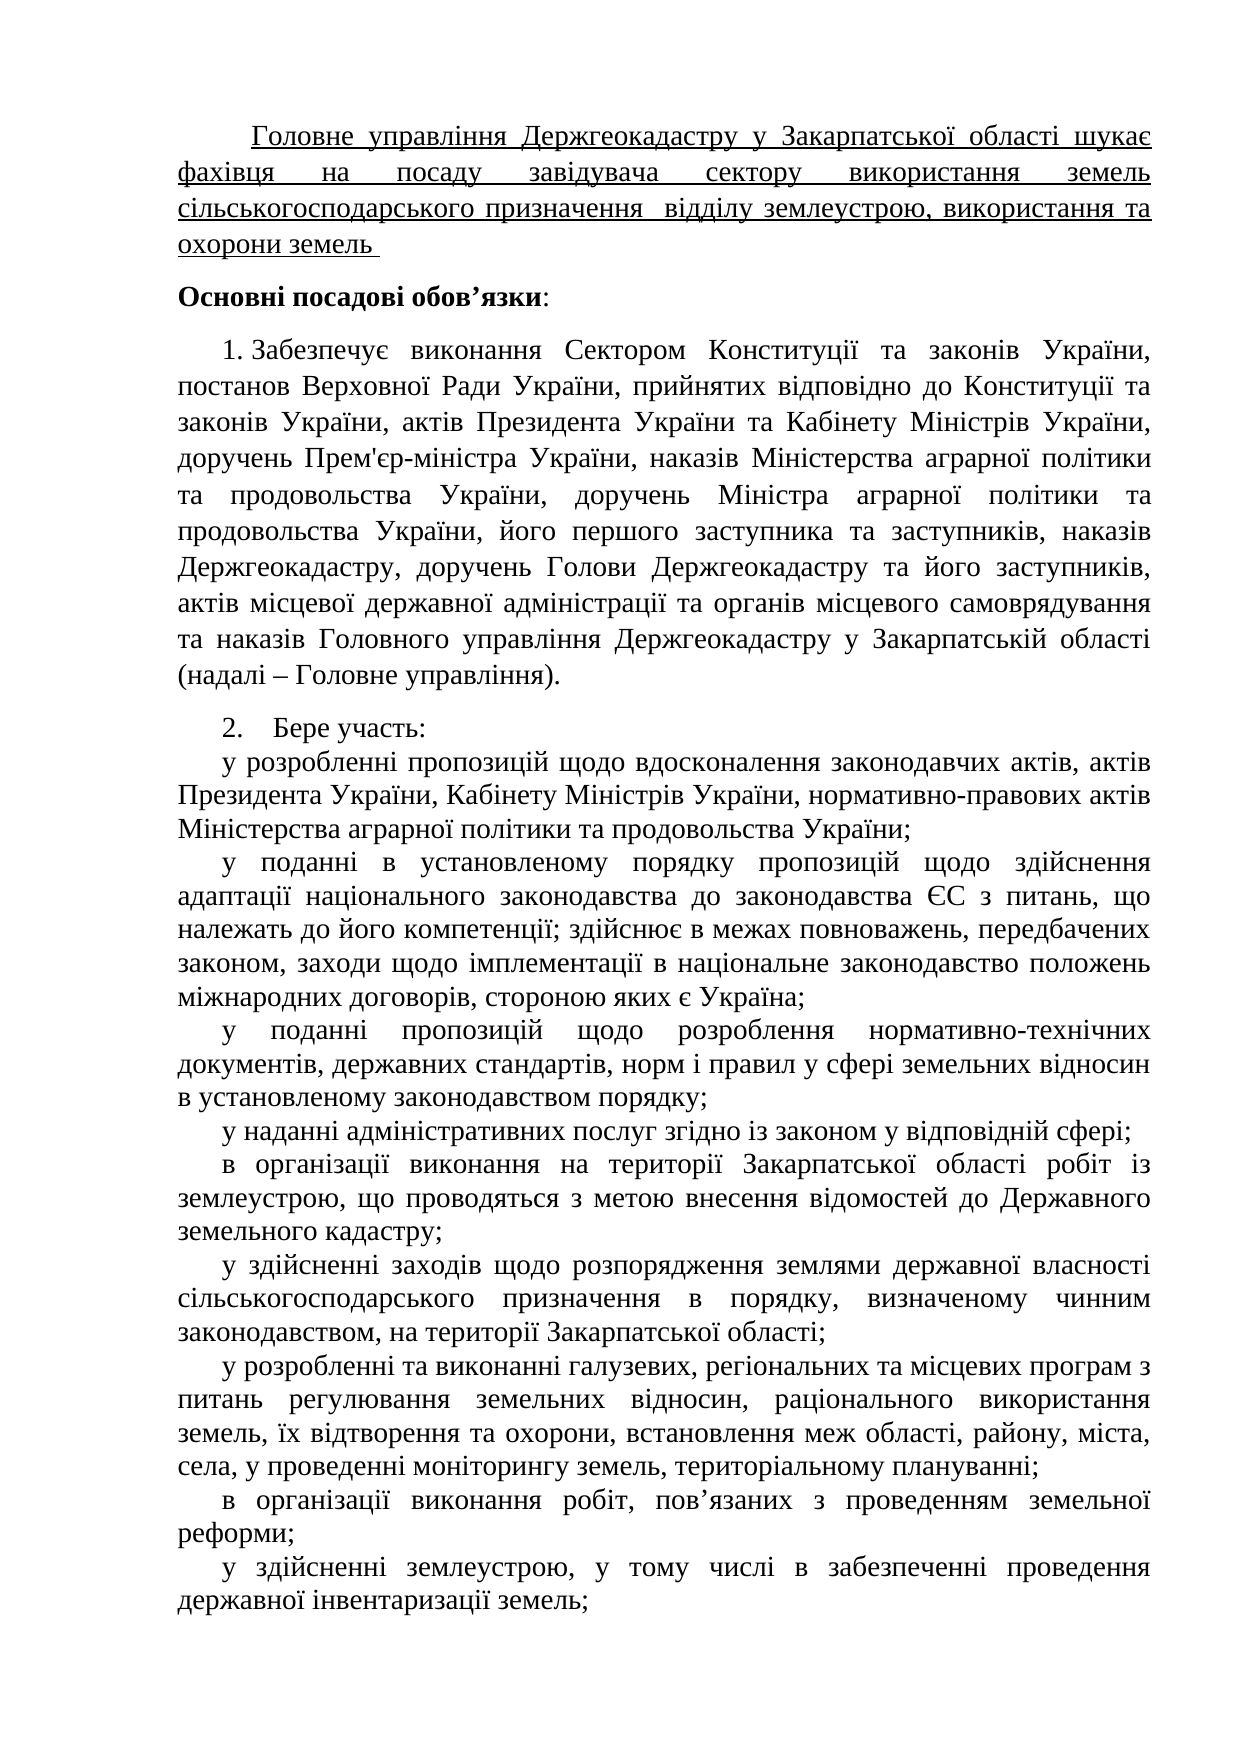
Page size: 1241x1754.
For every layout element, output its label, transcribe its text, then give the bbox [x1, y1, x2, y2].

text у розробленні та виконанні галузевих, регіональних та місцевих програм з питань регулювання земельних відносин, раціонального використання земель, їх відтворення та охорони, встановлення меж області, району, міста, села, у проведенні моніторингу земель, територіальному плануванні; [177, 1348, 1152, 1482]
text Головне управління Держгеокадастру у Закарпатської області шукає фахівця на посаду завідувача сектору використання земель сільськогосподарського призначення відділу землеустрою, використання та охорони земель [177, 118, 1152, 219]
text у поданні пропозицій щодо розроблення нормативно-технічних документів, державних стандартів, норм і правил у сфері земельних відносин в установленому законодавством порядку; [177, 1012, 1152, 1113]
text у розробленні пропозицій щодо вдосконалення законодавчих актів, актів Президента України, Кабінету Міністрів України, нормативно-правових актів Міністерства аграрної політики та продовольства України; [177, 744, 1152, 844]
text Основні посадові обов’язки: [177, 279, 1152, 313]
text в організації виконання робіт, пов’язаних з проведенням земельної реформи; [177, 1482, 1152, 1549]
text у наданні адміністративних послуг згідно із законом у відповідній сфері; [177, 1113, 1152, 1146]
text у здійсненні землеустрою, у тому числі в забезпеченні проведення державної інвентаризації земель; [177, 1549, 1152, 1616]
list Бере участь: [177, 710, 1152, 744]
text у здійсненні заходів щодо розпорядження землями державної власності сільськогосподарського призначення в порядку, визначеному чинним законодавством, на території Закарпатської області; [177, 1247, 1152, 1348]
text у поданні в установленому порядку пропозицій щодо здійснення адаптації національного законодавства до законодавства ЄС з питань, що належать до його компетенції; здійснює в межах повноважень, передбачених законом, заходи щодо імплементації в національне законодавство положень міжнародних договорів, стороною яких є Україна; [177, 844, 1152, 1012]
list Забезпечує виконання Сектором Конституції та законів України, постанов Верховної Ради України, прийнятих відповідно до Конституції та законів України, актів Президента України та Кабінету Міністрів України, доручень Прем'єр-міністра України, наказів Міністерства аграрної політики та продовольства України, доручень Міністра аграрної політики та продовольства України, його першого заступника та заступників, наказів Держгеокадастру, доручень Голови Держгеокадастру та його заступників, актів місцевої державної адміністрації та органів місцевого самоврядування та наказів Головного управління Держгеокадастру у Закарпатській області (надалі – Головне управління). [177, 332, 1152, 691]
text в організації виконання на території Закарпатської області робіт із землеустрою, що проводяться з метою внесення відомостей до Державного земельного кадастру; [177, 1146, 1152, 1247]
text Головне управління Держгеокадастру у Закарпатської області шукає фахівця на посаду завідувача сектору використання земель сільськогосподарського призначення відділу землеустрою, використання та охорони земель [177, 220, 1152, 260]
